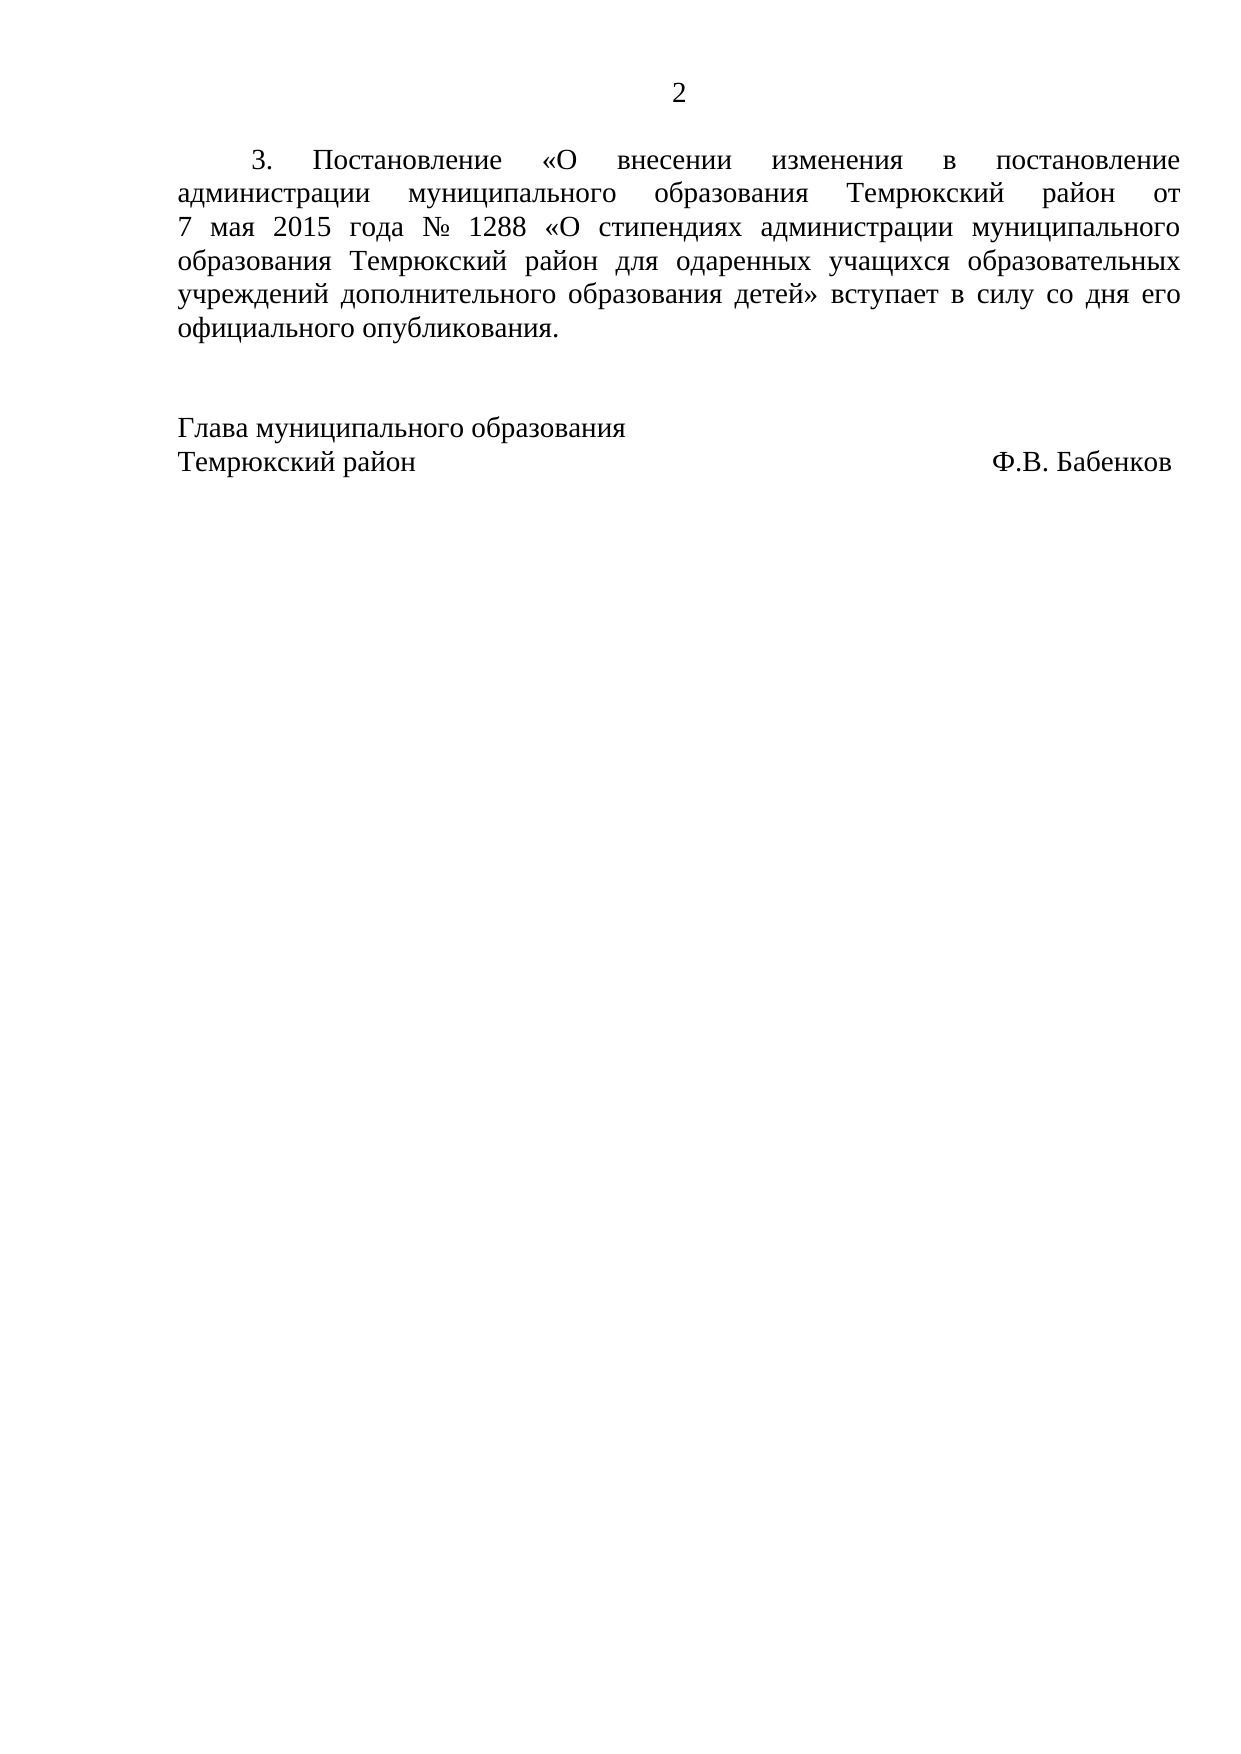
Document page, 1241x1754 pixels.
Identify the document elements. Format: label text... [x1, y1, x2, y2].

text 3. Постановление «О внесении изменения в постановление администрации муниципального образования Темрюкский район от 7 мая 2015 года № 1288 «О стипендиях администрации муниципального образования Темрюкский район для одаренных учащихся образовательных учреждений дополнительного образования детей» вступает в силу со дня его официального опубликования. [177, 142, 1181, 343]
text Глава муниципального образования [177, 410, 1175, 444]
text Темрюкский район Ф.В. Бабенков [177, 444, 1175, 477]
